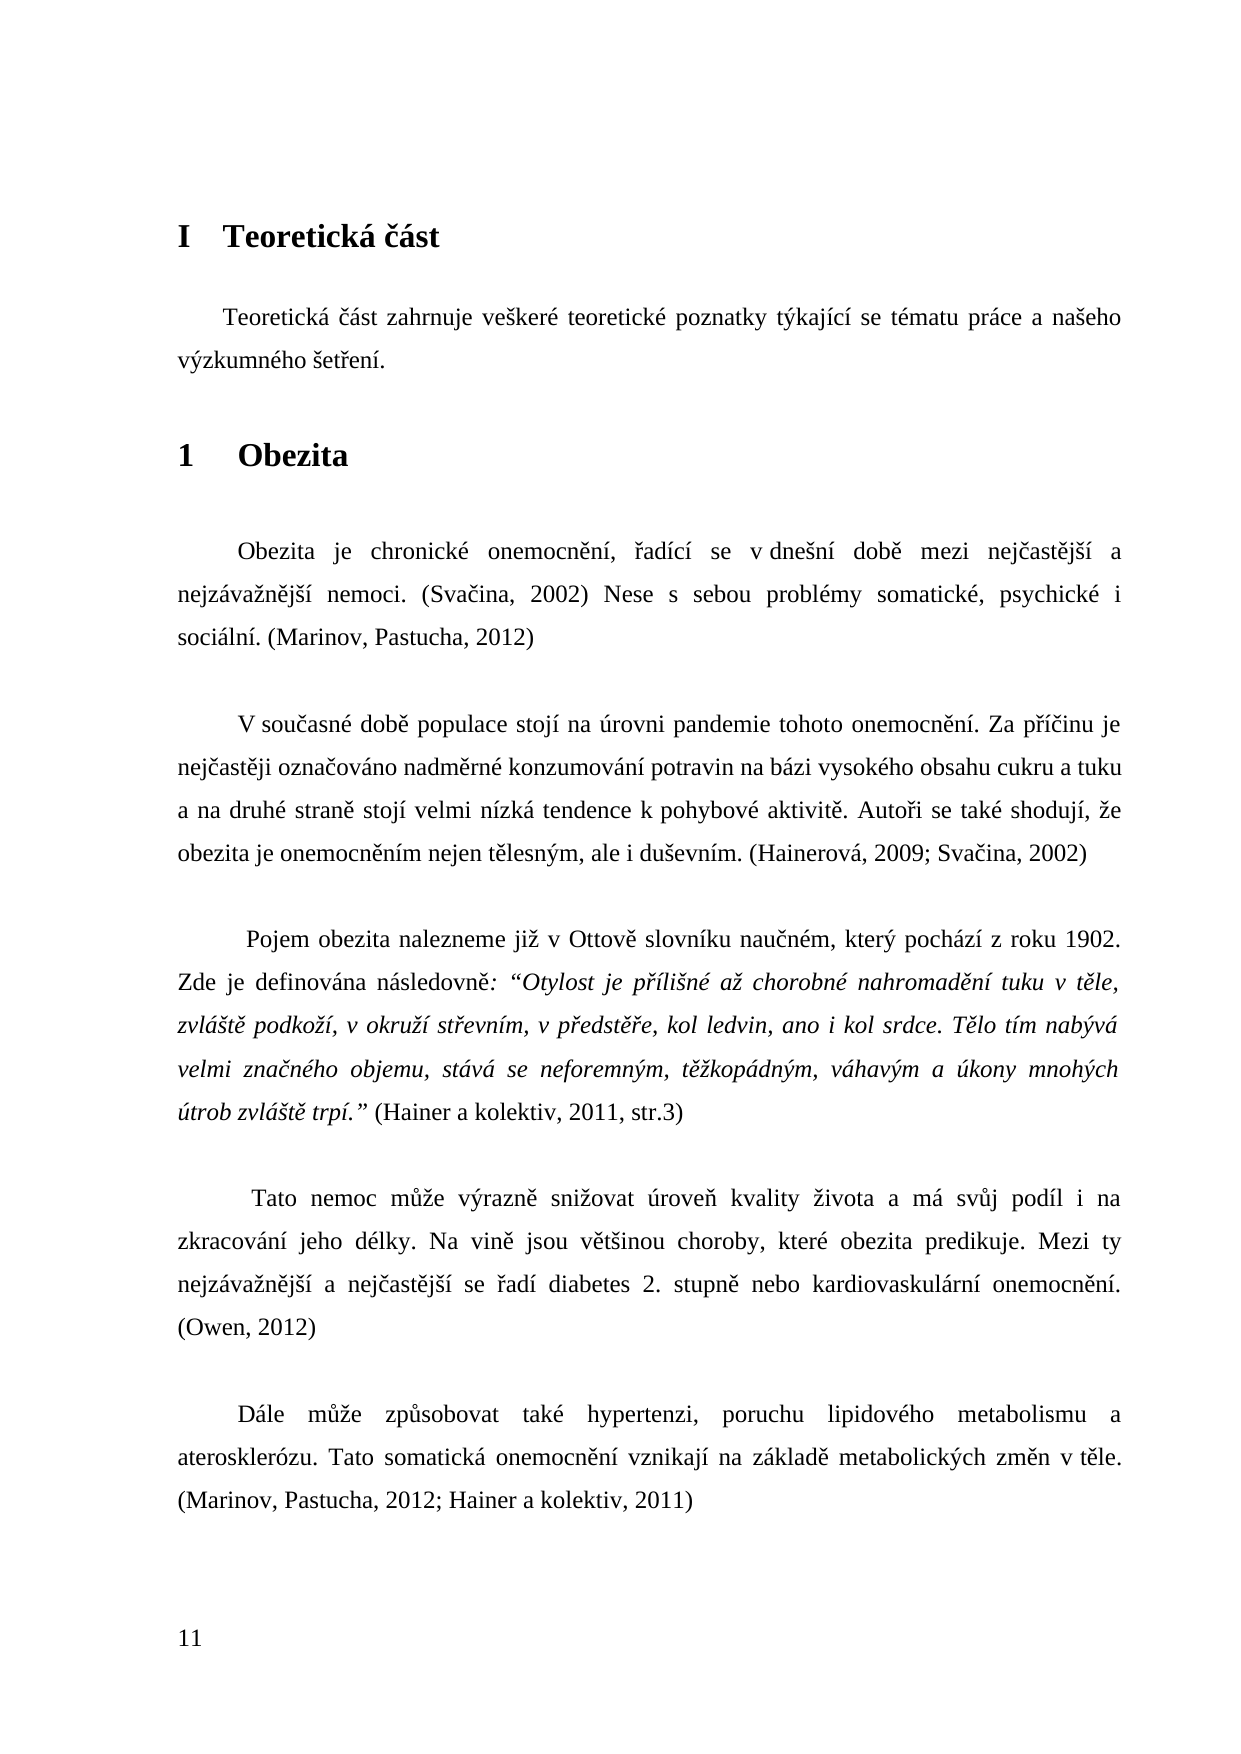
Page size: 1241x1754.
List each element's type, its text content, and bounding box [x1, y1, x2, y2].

subtitle Obezita [177, 436, 1122, 474]
text Obezita je chronické onemocnění, řadící se v dnešní době mezi nejčastější a nejzávažnější nemoci. (Svačina, 2002) Nese s sebou problémy somatické, psychické i sociální. (Marinov, Pastucha, 2012) [177, 536, 1122, 651]
text Dále může způsobovat také hypertenzi, poruchu lipidového metabolismu a aterosklerózu. Tato somatická onemocnění vznikají na základě metabolických změn v těle. (Marinov, Pastucha, 2012; Hainer a kolektiv, 2011) [177, 1399, 1122, 1514]
text V současné době populace stojí na úrovni pandemie tohoto onemocnění. Za příčinu je nejčastěji označováno nadměrné konzumování potravin na bázi vysokého obsahu cukru a tuku a na druhé straně stojí velmi nízká tendence k pohybové aktivitě. Autoři se také shodují, že obezita je onemocněním nejen tělesným, ale i duševním. (Hainerová, 2009; Svačina, 2002) [177, 709, 1122, 867]
text Teoretická část zahrnuje veškeré teoretické poznatky týkající se tématu práce a našeho výzkumného šetření. [177, 302, 1122, 374]
subtitle Teoretická část [177, 216, 1122, 254]
text Pojem obezita nalezneme již v Ottově slovníku naučném, který pochází z roku 1902. Zde je definována následovně: “Otylost je přílišné až chorobné nahromadění tuku v těle, zvláště podkoží, v okruží střevním, v předstěře, kol ledvin, ano i kol srdce. Tělo tím nabývá velmi značného objemu, stává se neforemným, těžkopádným, váhavým a úkony mnohých útrob zvláště trpí.” (Hainer a kolektiv, 2011, str.3) [177, 924, 1122, 1126]
text Tato nemoc může výrazně snižovat úroveň kvality života a má svůj podíl i na zkracování jeho délky. Na vině jsou většinou choroby, které obezita predikuje. Mezi ty nejzávažnější a nejčastější se řadí diabetes 2. stupně nebo kardiovaskulární onemocnění. (Owen, 2012) [177, 1183, 1122, 1341]
